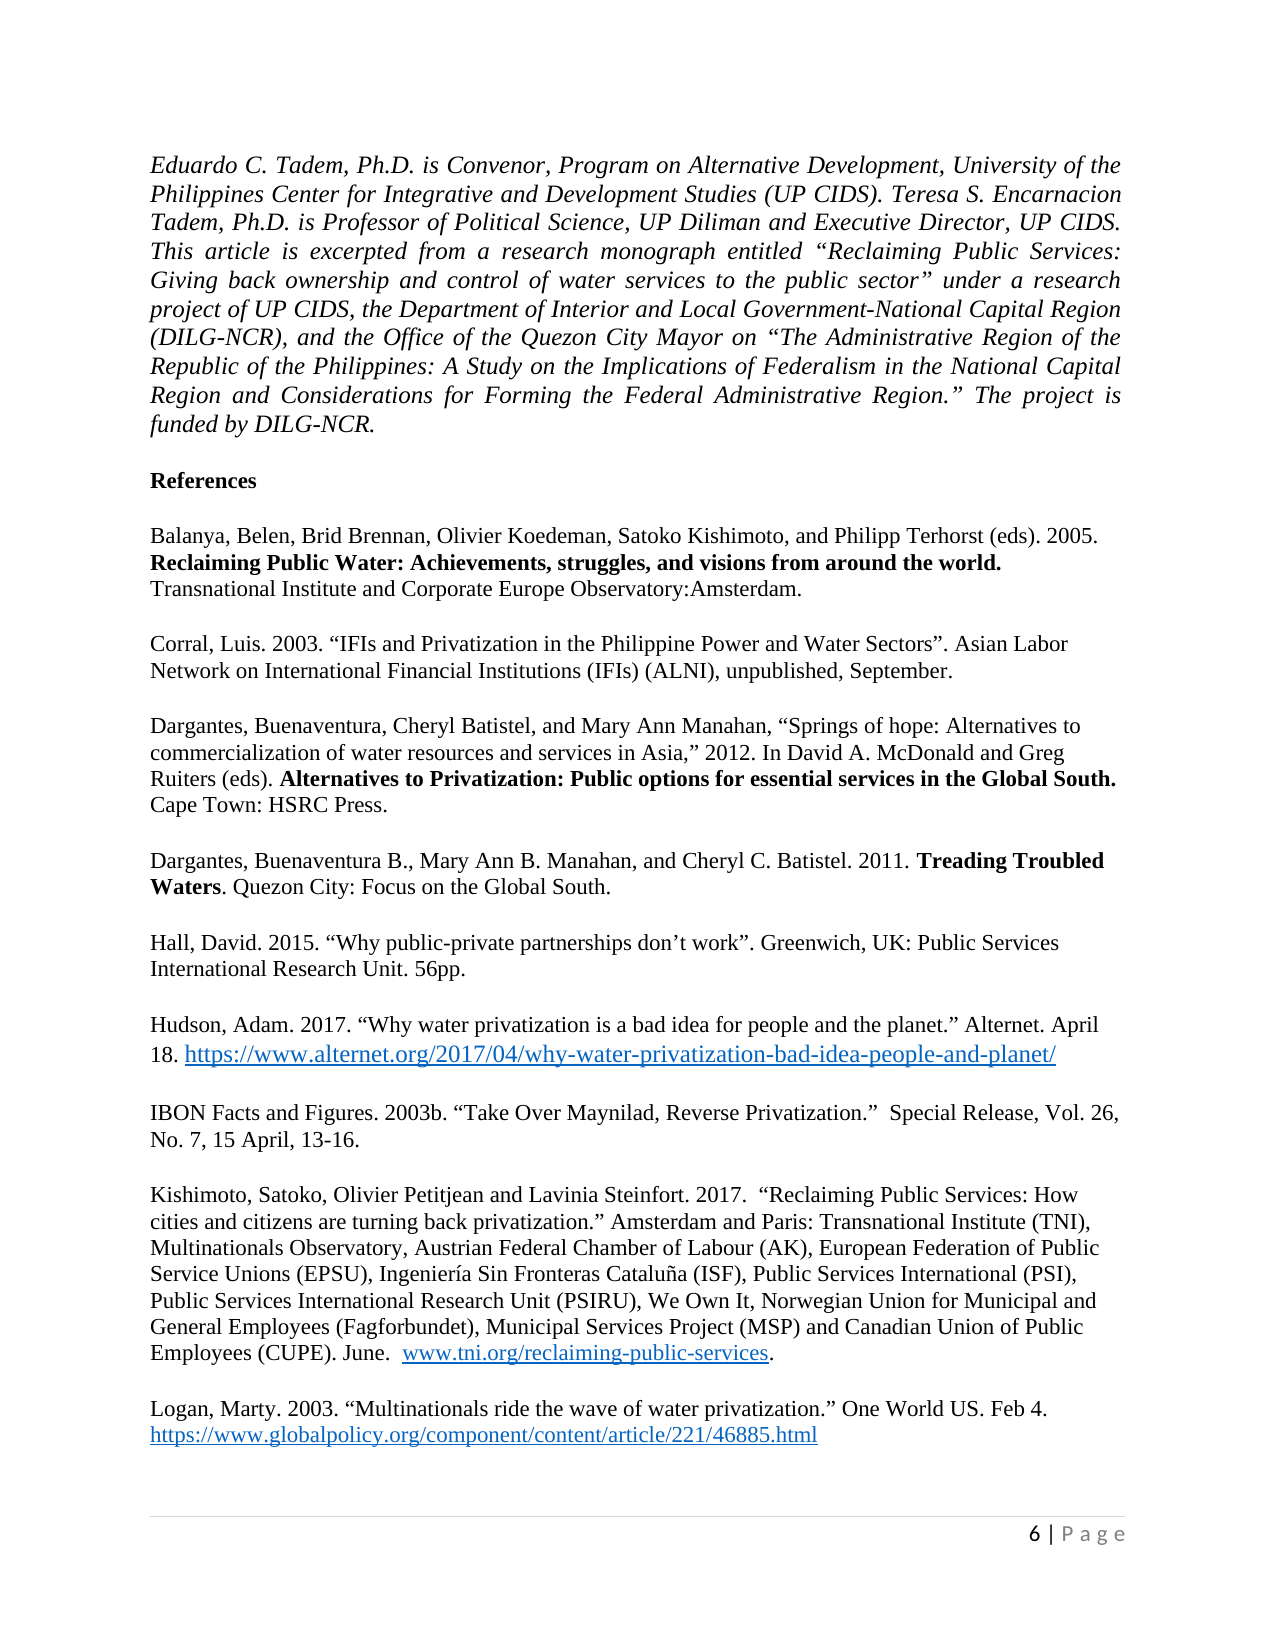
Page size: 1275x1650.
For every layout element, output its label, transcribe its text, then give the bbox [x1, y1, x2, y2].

text Dargantes, Buenaventura, Cheryl Batistel, and Mary Ann Manahan, “Springs of hope: Alternatives to commercialization of water resources and services in Asia,” 2012. In David A. McDonald and Greg Ruiters (eds). Alternatives to Privatization: Public options for essential services in the Global South. Cape Town: HSRC Press. [150, 712, 1125, 818]
text Eduardo C. Tadem, Ph.D. is Convenor, Program on Alternative Development, University of the Philippines Center for Integrative and Development Studies (UP CIDS). Teresa S. Encarnacion Tadem, Ph.D. is Professor of Political Science, UP Diliman and Executive Director, UP CIDS. This article is excerpted from a research monograph entitled “Reclaiming Public Services: Giving back ownership and control of water services to the public sector” under a research project of UP CIDS, the Department of Interior and Local Government-National Capital Region (DILG-NCR), and the Office of the Quezon City Mayor on “The Administrative Region of the Republic of the Philippines: A Study on the Implications of Federalism in the National Capital Region and Considerations for Forming the Federal Administrative Region.” The project is funded by DILG-NCR. [150, 150, 1125, 437]
text References [150, 467, 1125, 493]
text Hall, David. 2015. “Why public-private partnerships don’t work”. Greenwich, UK: Public Services International Research Unit. 56pp. [150, 929, 1125, 981]
text Kishimoto, Satoko, Olivier Petitjean and Lavinia Steinfort. 2017. “Reclaiming Public Services: How cities and citizens are turning back privatization.” Amsterdam and Paris: Transnational Institute (TNI), Multinationals Observatory, Austrian Federal Chamber of Labour (AK), European Federation of Public Service Unions (EPSU), Ingeniería Sin Fronteras Cataluña (ISF), Public Services International (PSI), Public Services International Research Unit (PSIRU), We Own It, Norwegian Union for Municipal and General Employees (Fagforbundet), Municipal Services Project (MSP) and Canadian Union of Public Employees (CUPE). June. www.tni.org/reclaiming-public-services. [150, 1181, 1125, 1366]
text Hudson, Adam. 2017. “Why water privatization is a bad idea for people and the planet.” Alternet. April 18. https://www.alternet.org/2017/04/why-water-privatization-bad-idea-people-and-planet/ [150, 1011, 1125, 1068]
text Dargantes, Buenaventura B., Mary Ann B. Manahan, and Cheryl C. Batistel. 2011. Treading Troubled Waters. Quezon City: Focus on the Global South. [150, 847, 1125, 899]
text Corral, Luis. 2003. “IFIs and Privatization in the Philippine Power and Water Sectors”. Asian Labor Network on International Financial Institutions (IFIs) (ALNI), unpublished, September. [150, 630, 1125, 683]
text IBON Facts and Figures. 2003b. “Take Over Maynilad, Reverse Privatization.” Special Release, Vol. 26, No. 7, 15 April, 13-16. [150, 1099, 1125, 1152]
text Logan, Marty. 2003. “Multinationals ride the wave of water privatization.” One World US. Feb 4. https://www.globalpolicy.org/component/content/article/221/46885.html [150, 1395, 1125, 1448]
text Balanya, Belen, Brid Brennan, Olivier Koedeman, Satoko Kishimoto, and Philipp Terhorst (eds). 2005. Reclaiming Public Water: Achievements, struggles, and visions from around the world. Transnational Institute and Corporate Europe Observatory:Amsterdam. [150, 522, 1125, 601]
